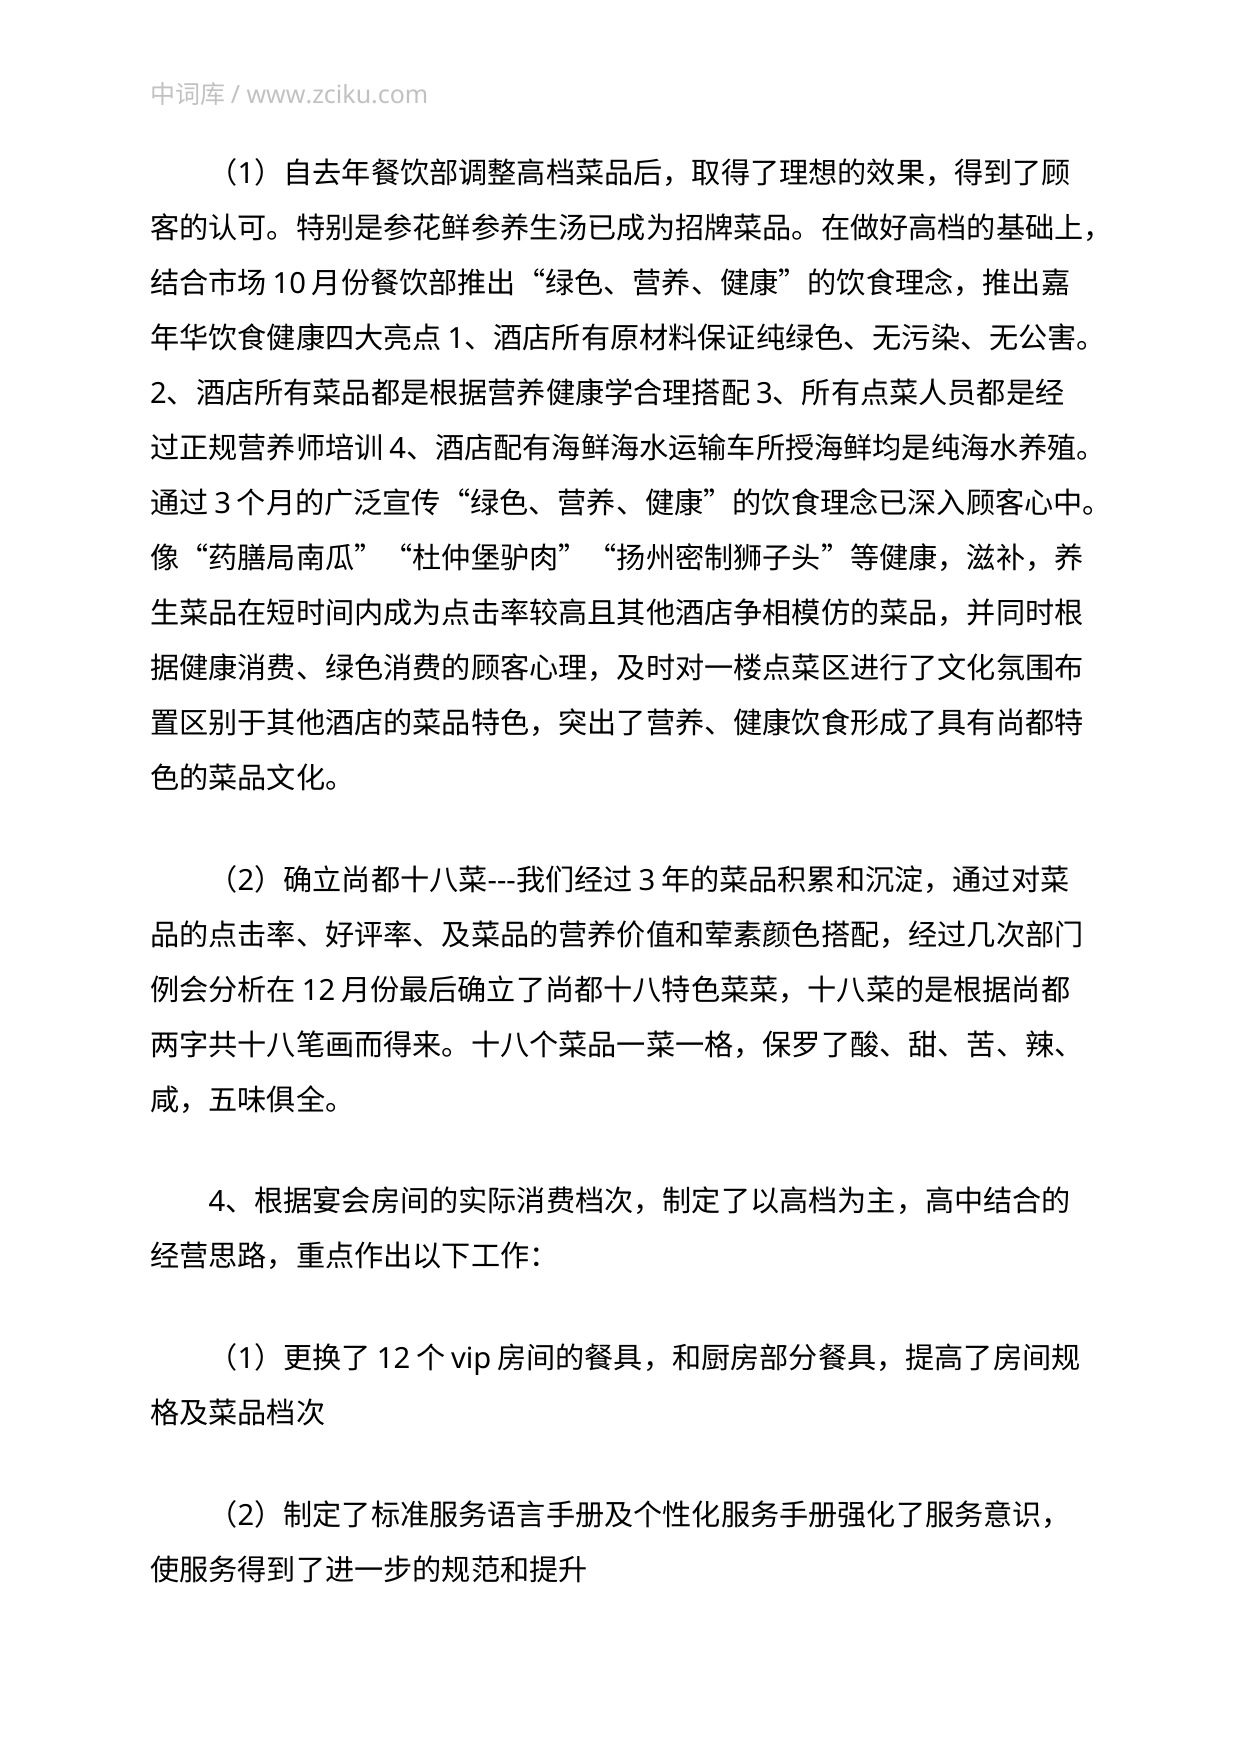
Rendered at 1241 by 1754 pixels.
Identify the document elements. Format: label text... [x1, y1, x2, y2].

text 4、根据宴会房间的实际消费档次，制定了以高档为主，高中结合的经营思路，重点作出以下工作： [150, 1178, 1090, 1275]
text （1）更换了12个vip房间的餐具，和厨房部分餐具，提高了房间规格及菜品档次 [150, 1334, 1090, 1432]
text （2）确立尚都十八菜---我们经过3年的菜品积累和沉淀，通过对菜品的点击率、好评率、及菜品的营养价值和荤素颜色搭配，经过几次部门例会分析在12月份最后确立了尚都十八特色菜菜，十八菜的是根据尚都两字共十八笔画而得来。十八个菜品一菜一格，保罗了酸、甜、苦、辣、咸，五味俱全。 [150, 856, 1090, 1118]
text （2）制定了标准服务语言手册及个性化服务手册强化了服务意识，使服务得到了进一步的规范和提升 [150, 1491, 1090, 1589]
text （1）自去年餐饮部调整高档菜品后，取得了理想的效果，得到了顾客的认可。特别是参花鲜参养生汤已成为招牌菜品。在做好高档的基础上，结合市场10月份餐饮部推出“绿色、营养、健康”的饮食理念，推出嘉年华饮食健康四大亮点1、酒店所有原材料保证纯绿色、无污染、无公害。2、酒店所有菜品都是根据营养健康学合理搭配3、所有点菜人员都是经过正规营养师培训4、酒店配有海鲜海水运输车所授海鲜均是纯海水养殖。通过3个月的广泛宣传“绿色、营养、健康”的饮食理念已深入顾客心中。像“药膳局南瓜”“杜仲堡驴肉”“扬州密制狮子头”等健康，滋补，养生菜品在短时间内成为点击率较高且其他酒店争相模仿的菜品，并同时根据健康消费、绿色消费的顾客心理，及时对一楼点菜区进行了文化氛围布置区别于其他酒店的菜品特色，突出了营养、健康饮食形成了具有尚都特色的菜品文化。 [150, 150, 1090, 797]
